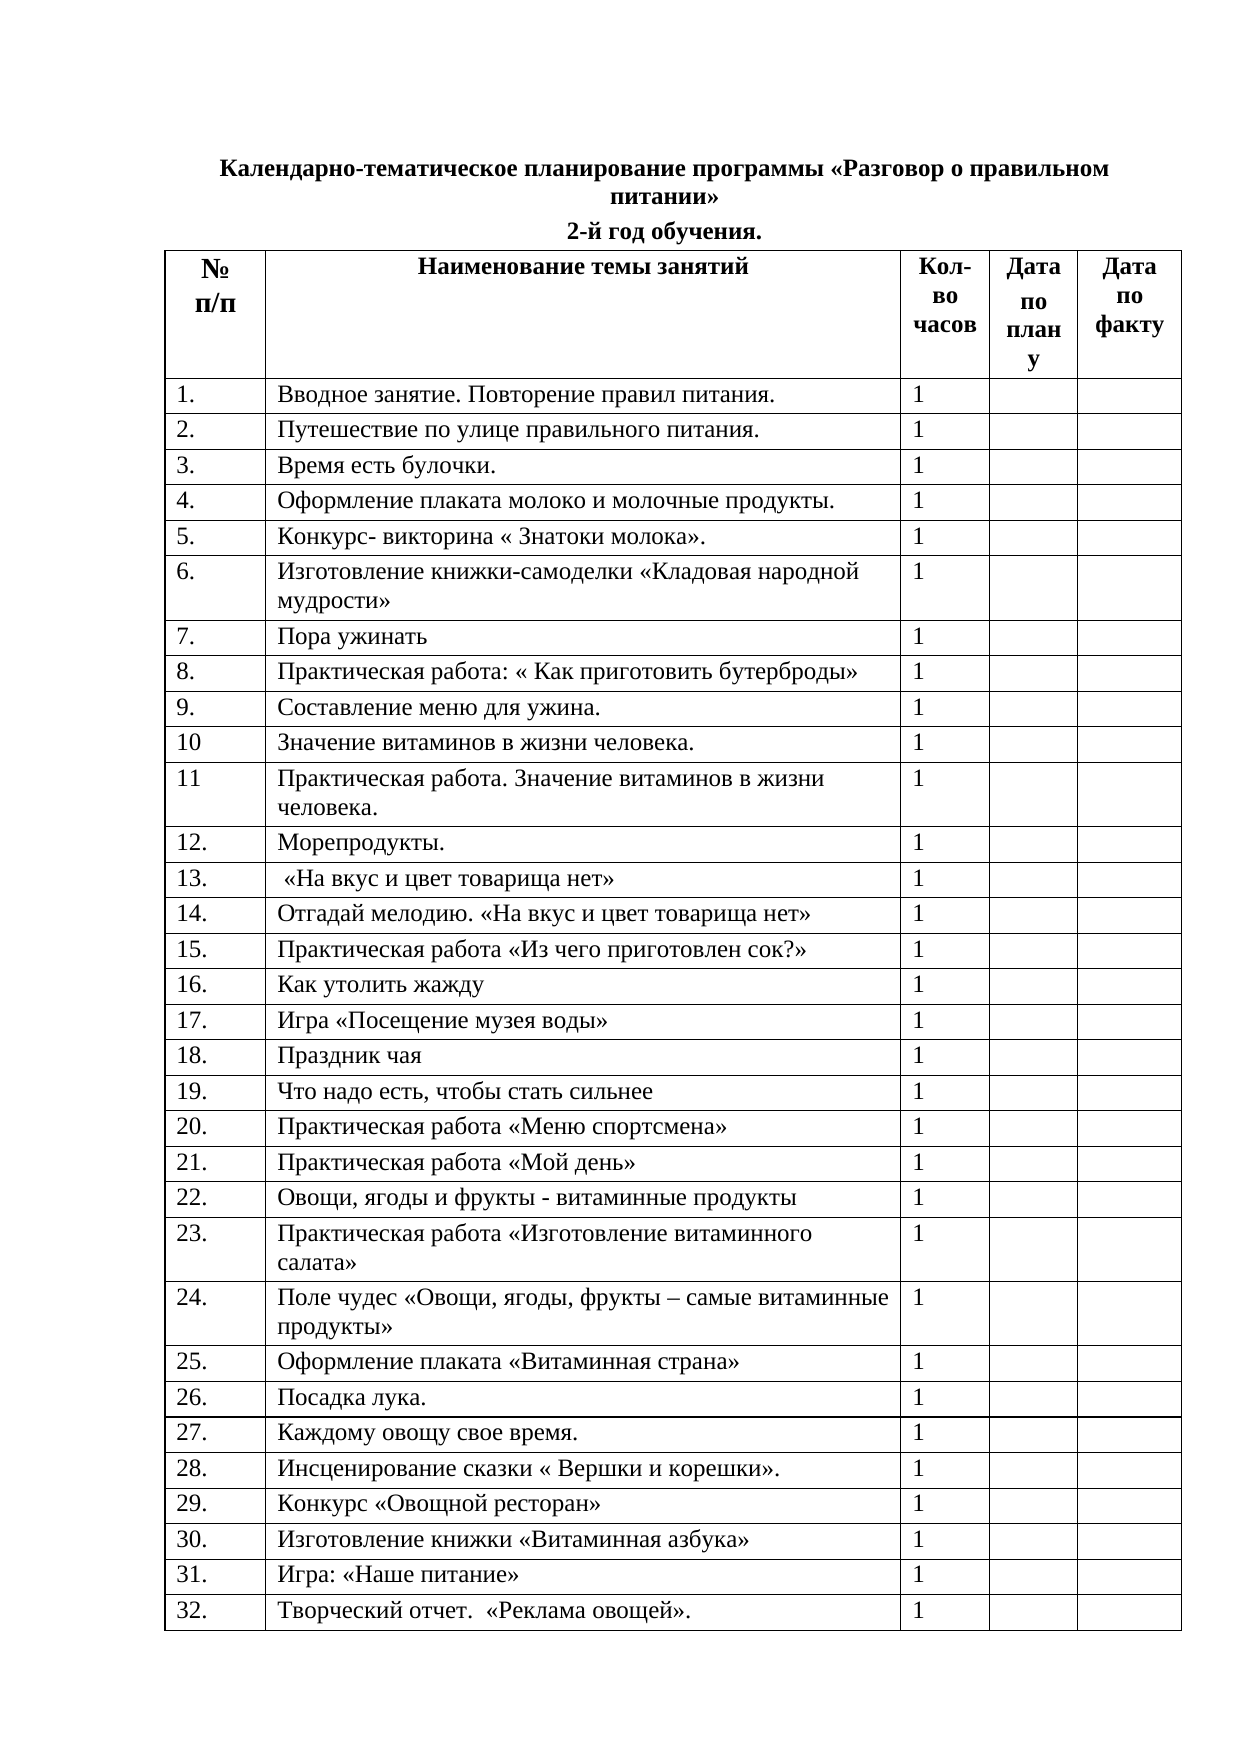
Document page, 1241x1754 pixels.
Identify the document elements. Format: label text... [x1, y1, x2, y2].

table_cell Праздник чая [266, 1040, 900, 1075]
table_cell [990, 1418, 1077, 1452]
table_cell 1 [901, 1560, 989, 1594]
table_cell 1 [901, 379, 989, 413]
table_cell [1078, 692, 1181, 726]
table_cell Составление меню для ужина. [266, 692, 900, 726]
table_cell [1078, 521, 1181, 555]
table_cell 22. [166, 1182, 265, 1217]
table_cell Изготовление книжки-самоделки «Кладовая народной мудрости» [266, 556, 900, 620]
table_cell [1078, 827, 1181, 862]
table_cell [990, 863, 1077, 897]
table_cell [1078, 379, 1181, 413]
table_cell [990, 1489, 1077, 1523]
table_cell 1 [901, 1489, 989, 1523]
table_cell [990, 727, 1077, 762]
table_cell 18. [166, 1040, 265, 1075]
table_cell 1 [901, 898, 989, 933]
table_cell 1 [901, 1282, 989, 1345]
table_cell Практическая работа «Изготовление витаминного салата» [266, 1218, 900, 1281]
table_cell «На вкус и цвет товарища нет» [266, 863, 900, 897]
table_cell 1 [901, 521, 989, 555]
table_cell 1 [901, 692, 989, 726]
table_cell [990, 485, 1077, 520]
table_cell 1 [901, 863, 989, 897]
table_cell [1078, 556, 1181, 620]
table_cell [990, 898, 1077, 933]
table_cell 20. [166, 1111, 265, 1146]
table_cell 1 [901, 1182, 989, 1217]
table_cell [990, 1182, 1077, 1217]
table_cell [990, 1040, 1077, 1075]
table_cell 1 [901, 934, 989, 968]
table_cell 1 [901, 1040, 989, 1075]
table_cell Значение витаминов в жизни человека. [266, 727, 900, 762]
table_cell [1078, 1282, 1181, 1345]
table_cell 1 [901, 1524, 989, 1558]
table_cell [1078, 621, 1181, 655]
table_cell [1078, 1346, 1181, 1381]
table_cell 1 [901, 1418, 989, 1452]
table_cell [1078, 969, 1181, 1004]
table_cell 32. [166, 1595, 265, 1629]
table_cell [1078, 1147, 1181, 1181]
table_cell Пора ужинать [266, 621, 900, 655]
table_cell 1 [901, 1346, 989, 1381]
table_cell Что надо есть, чтобы стать сильнее [266, 1076, 900, 1110]
table_cell Путешествие по улице правильного питания. [266, 414, 900, 449]
table_cell 28. [166, 1453, 265, 1487]
table_cell [1078, 1560, 1181, 1594]
table_cell [990, 414, 1077, 449]
table_cell [990, 1560, 1077, 1594]
table_cell [990, 969, 1077, 1004]
table_cell Время есть булочки. [266, 450, 900, 484]
table_header № п/п [166, 251, 265, 378]
table_cell [990, 1218, 1077, 1281]
table_cell 1 [901, 1147, 989, 1181]
table_cell 31. [166, 1560, 265, 1594]
table_cell [1078, 1524, 1181, 1558]
text 2-й год обучения. [177, 216, 1152, 244]
table_cell 11 [166, 763, 265, 826]
table_cell 1 [901, 827, 989, 862]
table_cell [990, 1111, 1077, 1146]
table_cell Практическая работа «Меню спортсмена» [266, 1111, 900, 1146]
table_cell 1 [901, 450, 989, 484]
table_cell Практическая работа «Мой день» [266, 1147, 900, 1181]
table_cell [990, 1282, 1077, 1345]
table_cell [990, 621, 1077, 655]
table_cell 25. [166, 1346, 265, 1381]
table_cell [1078, 485, 1181, 520]
table_cell [1078, 450, 1181, 484]
table_cell [1078, 727, 1181, 762]
table_cell 24. [166, 1282, 265, 1345]
table_cell 4. [166, 485, 265, 520]
table_cell [1078, 1453, 1181, 1487]
table_cell [990, 1382, 1077, 1416]
table_cell [990, 1595, 1077, 1629]
table_cell [990, 1346, 1077, 1381]
table_cell [990, 692, 1077, 726]
table_cell [1078, 414, 1181, 449]
table_cell 27. [166, 1418, 265, 1452]
table_cell 1 [901, 485, 989, 520]
table_cell 10 [166, 727, 265, 762]
table_cell 1 [901, 1595, 989, 1629]
table_cell 21. [166, 1147, 265, 1181]
table_cell 1 [901, 656, 989, 691]
table_cell Морепродукты. [266, 827, 900, 862]
table_cell 8. [166, 656, 265, 691]
table_cell 1 [901, 1453, 989, 1487]
table_cell 1 [901, 414, 989, 449]
table_cell 1 [901, 1111, 989, 1146]
table_cell 13. [166, 863, 265, 897]
text Календарно-тематическое планирование программы «Разговор о правильном питании» [177, 153, 1152, 210]
table_cell [990, 556, 1077, 620]
table_cell Оформление плаката молоко и молочные продукты. [266, 485, 900, 520]
table_cell 15. [166, 934, 265, 968]
table_cell 17. [166, 1005, 265, 1039]
table_cell Игра: «Наше питание» [266, 1560, 900, 1594]
table_header Кол-во часов [901, 251, 989, 378]
table_cell [990, 1147, 1077, 1181]
table_cell Овощи, ягоды и фрукты - витаминные продукты [266, 1182, 900, 1217]
table_cell Практическая работа «Из чего приготовлен сок?» [266, 934, 900, 968]
table_cell 12. [166, 827, 265, 862]
table_cell 23. [166, 1218, 265, 1281]
table_cell [990, 1005, 1077, 1039]
table_cell [1078, 1076, 1181, 1110]
table_header Наименование темы занятий [266, 251, 900, 378]
table_cell 26. [166, 1382, 265, 1416]
table_cell [1078, 898, 1181, 933]
table_cell 2. [166, 414, 265, 449]
table_cell 9. [166, 692, 265, 726]
table_cell [990, 521, 1077, 555]
table_cell Поле чудес «Овощи, ягоды, фрукты – самые витаминные продукты» [266, 1282, 900, 1345]
table_cell 6. [166, 556, 265, 620]
table_cell [990, 1524, 1077, 1558]
table_cell [1078, 863, 1181, 897]
table_cell 30. [166, 1524, 265, 1558]
table_cell [990, 1453, 1077, 1487]
table_header Дата по плану [990, 251, 1077, 378]
table_cell Практическая работа. Значение витаминов в жизни человека. [266, 763, 900, 826]
table_cell Посадка лука. [266, 1382, 900, 1416]
table_header Дата по факту [1078, 251, 1181, 378]
table_cell [990, 763, 1077, 826]
table_cell [1078, 1595, 1181, 1629]
table_cell Изготовление книжки «Витаминная азбука» [266, 1524, 900, 1558]
table_cell [1078, 1489, 1181, 1523]
table_cell 1 [901, 1218, 989, 1281]
table_cell Инсценирование сказки « Вершки и корешки». [266, 1453, 900, 1487]
table_cell 1. [166, 379, 265, 413]
table_cell [1078, 1218, 1181, 1281]
table_cell Конкурс- викторина « Знатоки молока». [266, 521, 900, 555]
table_cell [1078, 1182, 1181, 1217]
table_cell [990, 656, 1077, 691]
table_cell [990, 1076, 1077, 1110]
table_cell 1 [901, 621, 989, 655]
table_cell 16. [166, 969, 265, 1004]
table_cell [990, 934, 1077, 968]
table_cell 1 [901, 1005, 989, 1039]
table_cell Творческий отчет. «Реклама овощей». [266, 1595, 900, 1629]
table_cell 19. [166, 1076, 265, 1110]
table_cell 3. [166, 450, 265, 484]
table_cell 14. [166, 898, 265, 933]
table_cell Игра «Посещение музея воды» [266, 1005, 900, 1039]
table_cell 1 [901, 1382, 989, 1416]
table_cell Отгадай мелодию. «На вкус и цвет товарища нет» [266, 898, 900, 933]
table_cell Конкурс «Овощной ресторан» [266, 1489, 900, 1523]
table_cell [1078, 1418, 1181, 1452]
table_cell 1 [901, 727, 989, 762]
table_cell [1078, 656, 1181, 691]
table_cell Как утолить жажду [266, 969, 900, 1004]
table_cell [1078, 763, 1181, 826]
table_cell 1 [901, 969, 989, 1004]
table_cell Вводное занятие. Повторение правил питания. [266, 379, 900, 413]
table_cell [990, 379, 1077, 413]
table_cell Каждому овощу свое время. [266, 1418, 900, 1452]
table_cell [1078, 1040, 1181, 1075]
table_cell [1078, 1111, 1181, 1146]
table_cell [1078, 1382, 1181, 1416]
table_cell 1 [901, 556, 989, 620]
table_cell 7. [166, 621, 265, 655]
table_cell 29. [166, 1489, 265, 1523]
table_cell Оформление плаката «Витаминная страна» [266, 1346, 900, 1381]
table_cell [1078, 1005, 1181, 1039]
table_cell [990, 450, 1077, 484]
table_cell [1078, 934, 1181, 968]
table_cell Практическая работа: « Как приготовить бутерброды» [266, 656, 900, 691]
table_cell 5. [166, 521, 265, 555]
table_cell [990, 827, 1077, 862]
table_cell 1 [901, 763, 989, 826]
table_cell 1 [901, 1076, 989, 1110]
